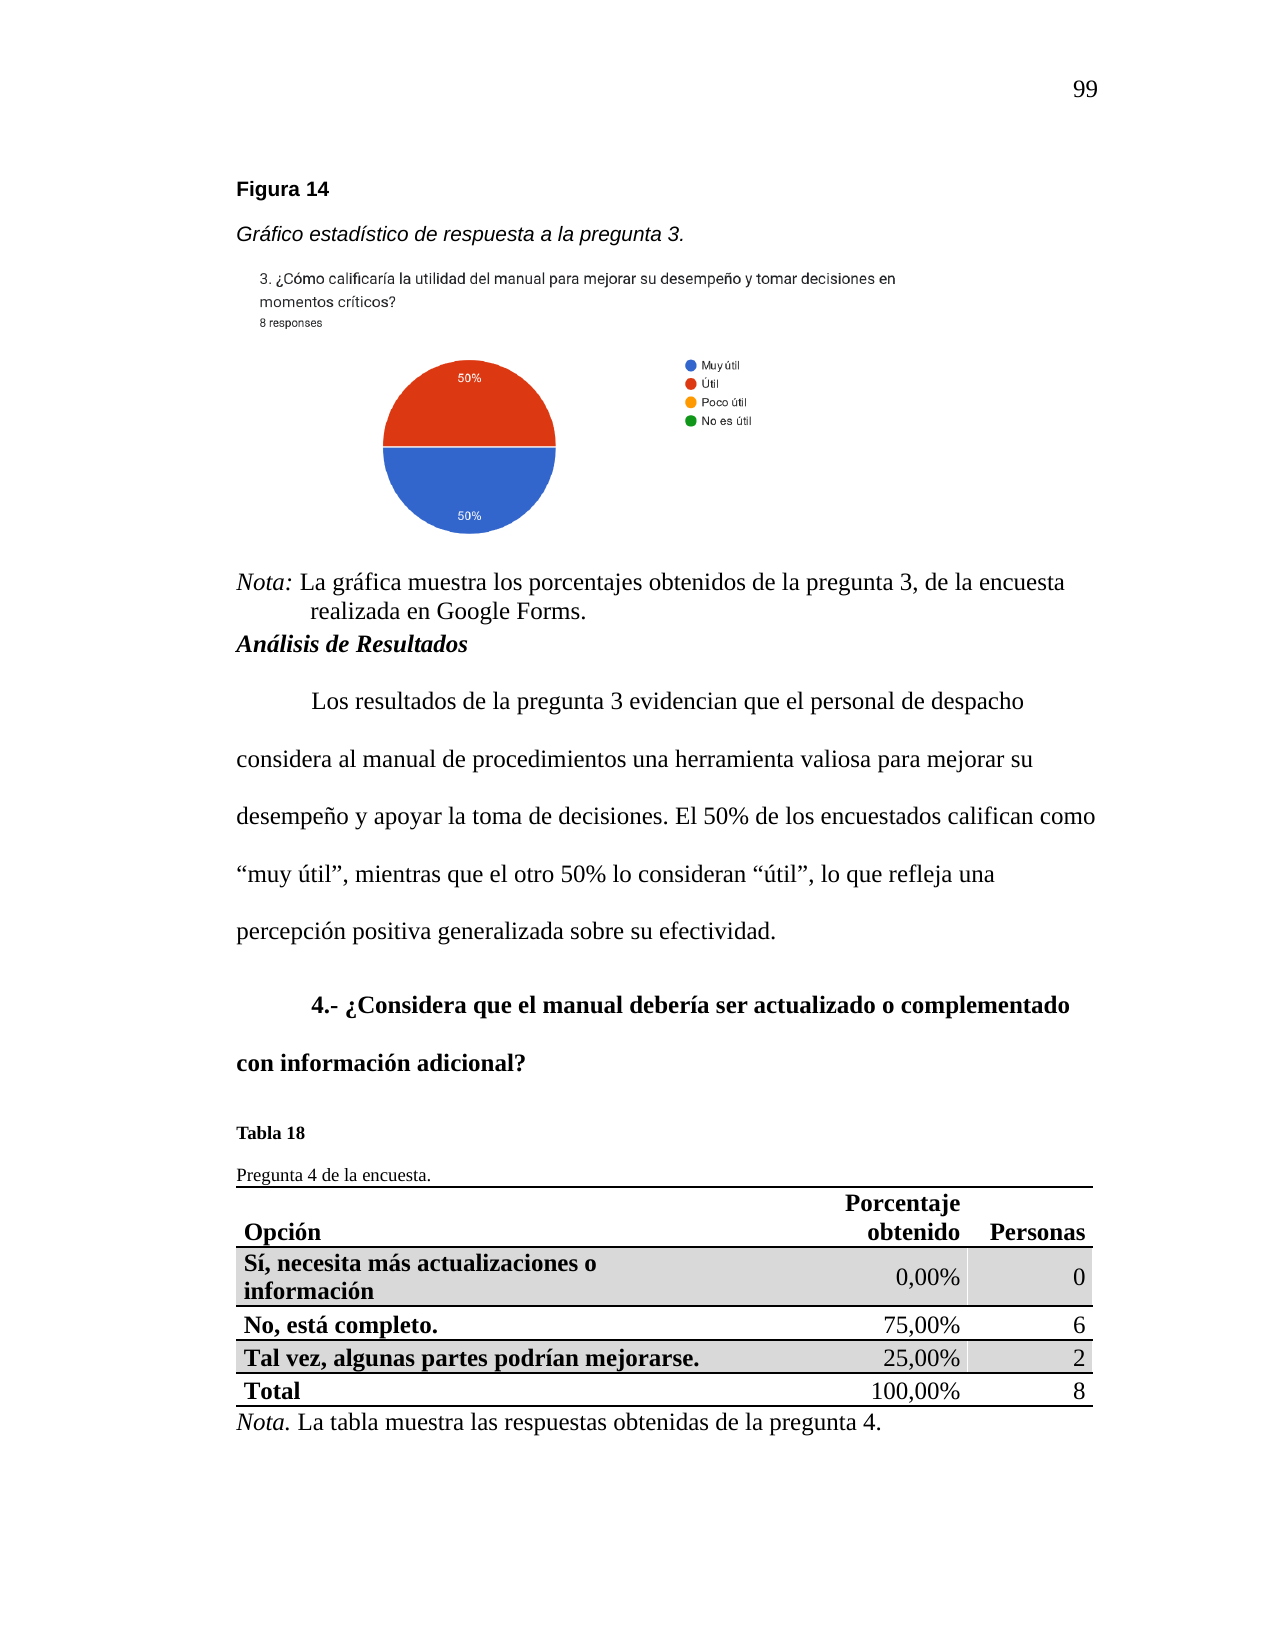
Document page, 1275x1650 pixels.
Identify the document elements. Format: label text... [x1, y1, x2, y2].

text Nota. La tabla muestra las respuestas obtenidas de la pregunta 4. [236, 1407, 1098, 1436]
table_cell 100,00% [740, 1374, 967, 1405]
table_cell 6 [968, 1307, 1092, 1338]
table_cell Total [236, 1374, 740, 1405]
text Los resultados de la pregunta 3 evidencian que el personal de despacho considera al manual de procedimientos una herramienta valiosa para mejorar su desempeño y apoyar la toma de decisiones. El 50% de los encuestados califican como “muy útil”, mientras que el otro 50% lo consideran “útil”, lo que refleja una percepción positiva generalizada sobre su efectividad. [236, 686, 1098, 945]
text Tabla 18 [236, 1122, 1098, 1143]
table_cell 25,00% [740, 1341, 967, 1372]
table_cell 0 [968, 1248, 1092, 1305]
text Nota: La gráfica muestra los porcentajes obtenidos de la pregunta 3, de la encuesta realizada en Google Forms. [236, 567, 1098, 624]
table_header Porcentaje obtenido [740, 1188, 967, 1246]
text Gráfico estadístico de respuesta a la pregunta 3. [236, 222, 1098, 246]
table_cell 0,00% [740, 1248, 967, 1305]
picture [236, 246, 945, 567]
table_cell Sí, necesita más actualizaciones o información [236, 1248, 740, 1305]
table_cell No, está completo. [236, 1307, 740, 1338]
text 4.- ¿Considera que el manual debería ser actualizado o complementado con información adicional? [236, 990, 1098, 1077]
table_cell Tal vez, algunas partes podrían mejorarse. [236, 1341, 740, 1372]
table_cell 75,00% [740, 1307, 967, 1338]
text Pregunta 4 de la encuesta. [236, 1164, 1098, 1186]
table_cell 2 [968, 1341, 1092, 1372]
table_cell 8 [968, 1374, 1092, 1405]
table_header Opción [236, 1188, 740, 1246]
table_header Personas [968, 1188, 1092, 1246]
subtitle Análisis de Resultados [236, 629, 1098, 657]
